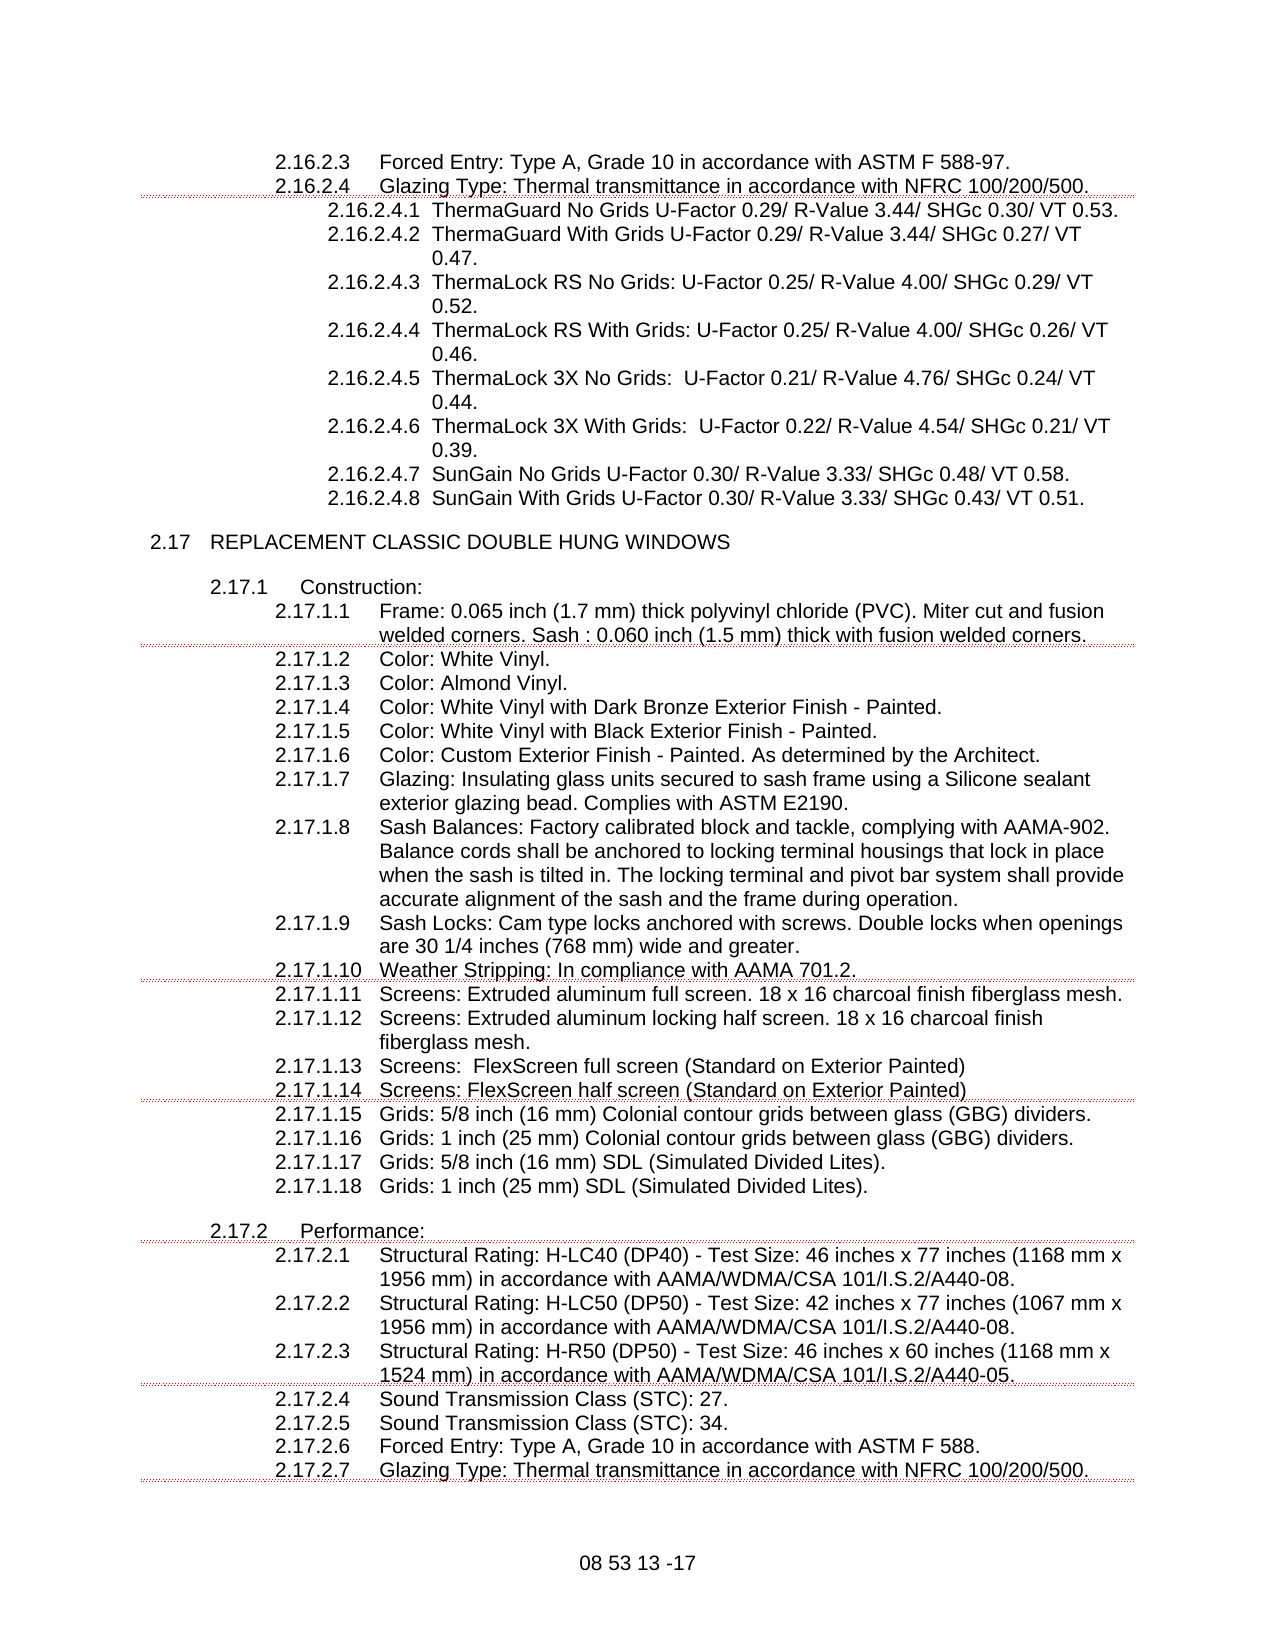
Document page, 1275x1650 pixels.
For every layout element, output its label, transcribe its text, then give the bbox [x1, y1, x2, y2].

list Screens: Extruded aluminum locking half screen. 18 x 16 charcoal finish fiberglass mesh. [275, 1006, 1125, 1054]
list Sash Balances: Factory calibrated block and tackle, complying with AAMA-902. Balance cords shall be anchored to locking terminal housings that lock in place when the sash is tilted in. The locking terminal and pivot bar system shall provide accurate alignment of the sash and the frame during operation. [275, 814, 1125, 910]
list Structural Rating: H-LC50 (DP50) - Test Size: 42 inches x 77 inches (1067 mm x 1956 mm) in accordance with AAMA/WDMA/CSA 101/I.S.2/A440-08. [275, 1291, 1125, 1338]
list REPLACEMENT CLASSIC DOUBLE HUNG WINDOWS [150, 530, 1125, 554]
list Construction: [210, 575, 1125, 599]
list SunGain No Grids U-Factor 0.30/ R-Value 3.33/ SHGc 0.48/ VT 0.58. [327, 461, 1125, 485]
list ThermaLock RS No Grids: U-Factor 0.25/ R-Value 4.00/ SHGc 0.29/ VT 0.52. [327, 270, 1125, 318]
list Glazing: Insulating glass units secured to sash frame using a Silicone sealant exterior glazing bead. Complies with ASTM E2190. [275, 767, 1125, 814]
list Weather Stripping: In compliance with AAMA 701.2. [275, 958, 1125, 982]
list Screens: Extruded aluminum full screen. 18 x 16 charcoal finish fiberglass mesh. [275, 982, 1125, 1006]
list ThermaLock 3X No Grids: U-Factor 0.21/ R-Value 4.76/ SHGc 0.24/ VT 0.44. [327, 366, 1125, 413]
list Sound Transmission Class (STC): 27. [275, 1386, 1125, 1410]
list Screens: FlexScreen full screen (Standard on Exterior Painted) [275, 1054, 1125, 1078]
list Color: White Vinyl. [275, 647, 1125, 671]
list Forced Entry: Type A, Grade 10 in accordance with ASTM F 588. [275, 1434, 1125, 1458]
list Structural Rating: H-R50 (DP50) - Test Size: 46 inches x 60 inches (1168 mm x 1524 mm) in accordance with AAMA/WDMA/CSA 101/I.S.2/A440-05. [275, 1338, 1125, 1386]
list Grids: 5/8 inch (16 mm) Colonial contour grids between glass (GBG) dividers. [275, 1102, 1125, 1126]
list Forced Entry: Type A, Grade 10 in accordance with ASTM F 588-97. [275, 150, 1125, 174]
list ThermaGuard With Grids U-Factor 0.29/ R-Value 3.44/ SHGc 0.27/ VT 0.47. [327, 222, 1125, 270]
list Color: White Vinyl with Dark Bronze Exterior Finish - Painted. [275, 695, 1125, 719]
list Glazing Type: Thermal transmittance in accordance with NFRC 100/200/500. [275, 1458, 1125, 1482]
list Grids: 1 inch (25 mm) Colonial contour grids between glass (GBG) dividers. [275, 1126, 1125, 1150]
list ThermaGuard No Grids U-Factor 0.29/ R-Value 3.44/ SHGc 0.30/ VT 0.53. [327, 198, 1125, 222]
list Performance: [210, 1219, 1125, 1243]
list ThermaLock 3X With Grids: U-Factor 0.22/ R-Value 4.54/ SHGc 0.21/ VT 0.39. [327, 413, 1125, 461]
list SunGain With Grids U-Factor 0.30/ R-Value 3.33/ SHGc 0.43/ VT 0.51. [327, 485, 1125, 509]
list Color: Almond Vinyl. [275, 671, 1125, 695]
list Screens: FlexScreen half screen (Standard on Exterior Painted) [275, 1078, 1125, 1102]
list Sash Locks: Cam type locks anchored with screws. Double locks when openings are 30 1/4 inches (768 mm) wide and greater. [275, 910, 1125, 958]
list Glazing Type: Thermal transmittance in accordance with NFRC 100/200/500. [275, 174, 1125, 198]
list Sound Transmission Class (STC): 34. [275, 1410, 1125, 1434]
list Grids: 1 inch (25 mm) SDL (Simulated Divided Lites). [275, 1174, 1125, 1198]
list Color: Custom Exterior Finish - Painted. As determined by the Architect. [275, 743, 1125, 767]
list Grids: 5/8 inch (16 mm) SDL (Simulated Divided Lites). [275, 1150, 1125, 1174]
list ThermaLock RS With Grids: U-Factor 0.25/ R-Value 4.00/ SHGc 0.26/ VT 0.46. [327, 318, 1125, 366]
list Color: White Vinyl with Black Exterior Finish - Painted. [275, 719, 1125, 743]
list Structural Rating: H-LC40 (DP40) - Test Size: 46 inches x 77 inches (1168 mm x 1956 mm) in accordance with AAMA/WDMA/CSA 101/I.S.2/A440-08. [275, 1243, 1125, 1291]
list Frame: 0.065 inch (1.7 mm) thick polyvinyl chloride (PVC). Miter cut and fusion welded corners. Sash : 0.060 inch (1.5 mm) thick with fusion welded corners. [275, 599, 1125, 647]
